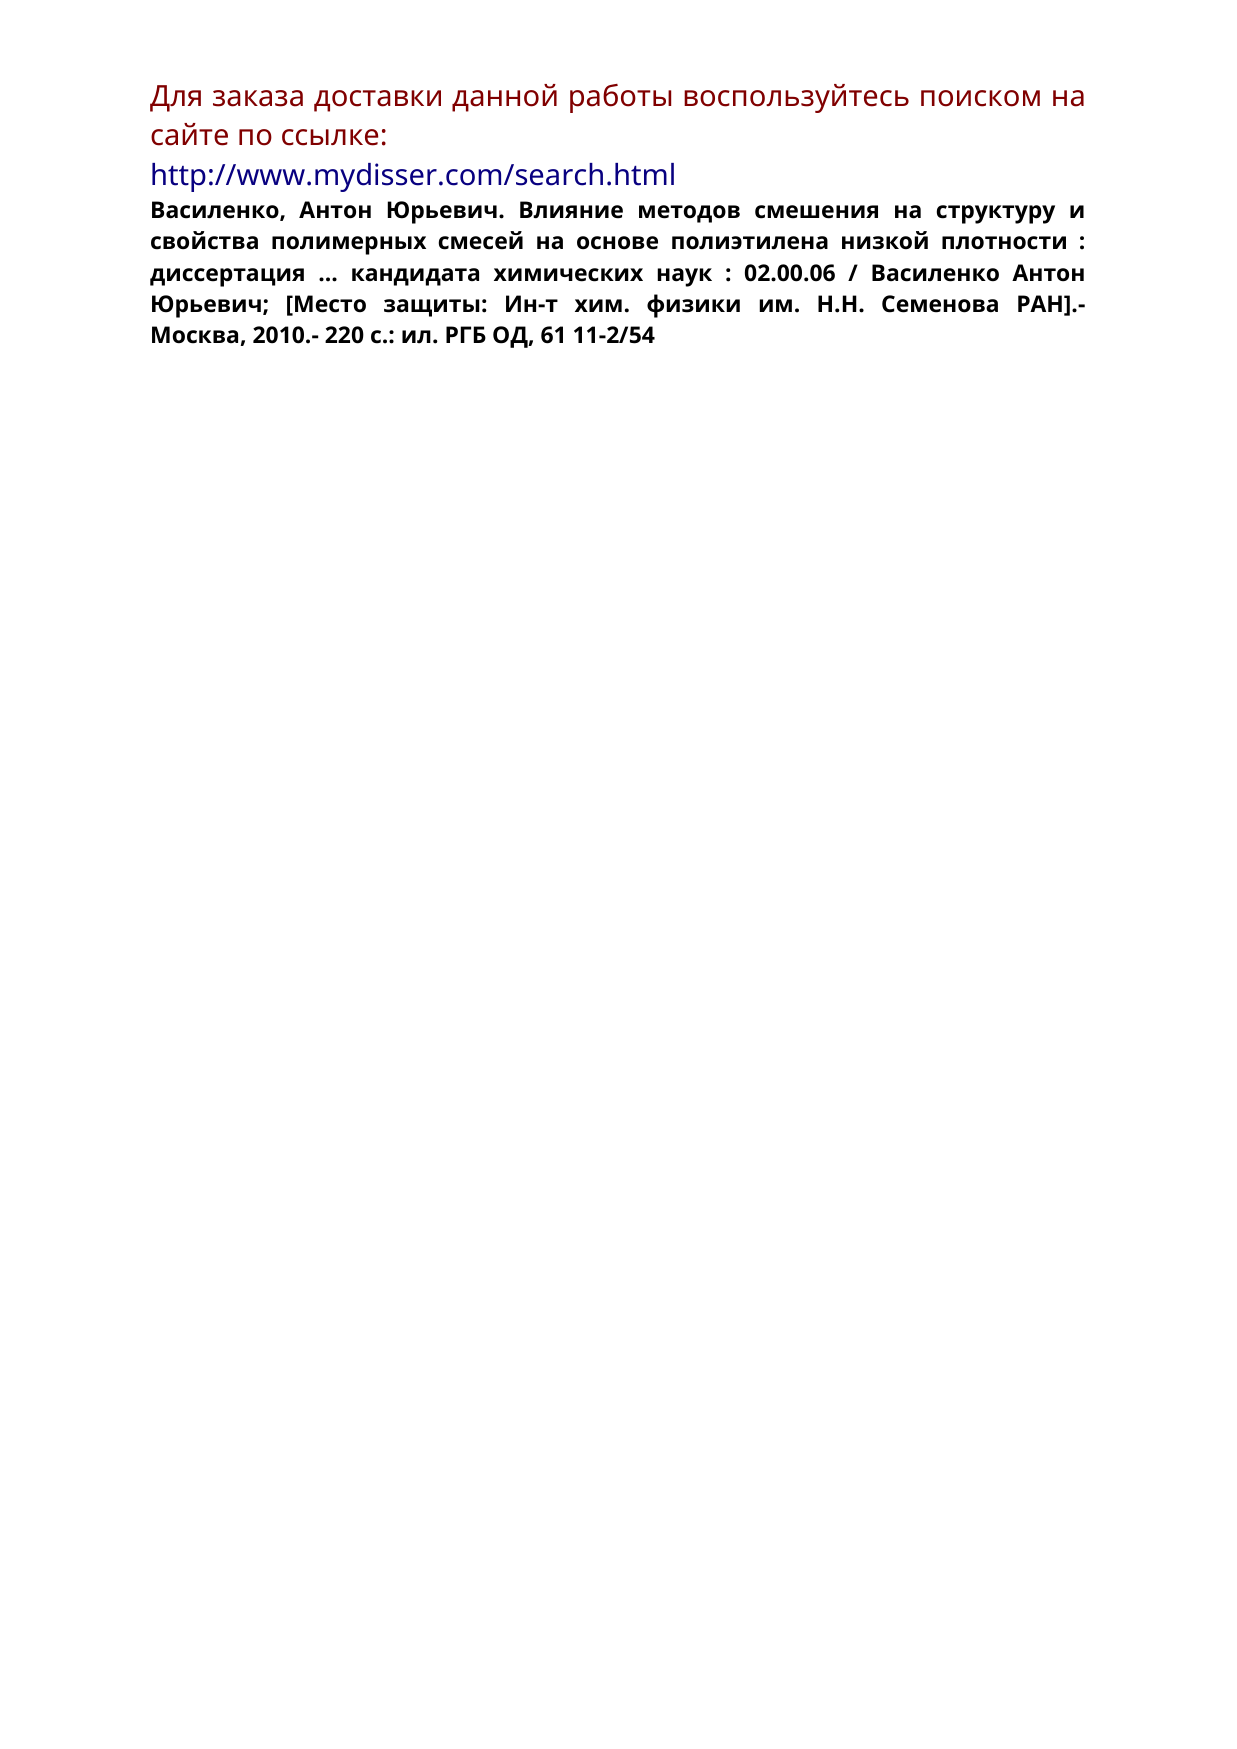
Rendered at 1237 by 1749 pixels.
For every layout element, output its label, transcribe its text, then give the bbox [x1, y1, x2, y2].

text Василенко, Антон Юрьевич. Влияние методов смешения на структуру и свойства полимерных смесей на основе полиэтилена низкой плотности : диссертация ... кандидата химических наук : 02.00.06 / Василенко Антон Юрьевич; [Место защиты: Ин-т хим. физики им. Н.Н. Семенова РАН].- Москва, 2010.- 220 с.: ил. РГБ ОД, 61 11-2/54 [150, 194, 1086, 350]
